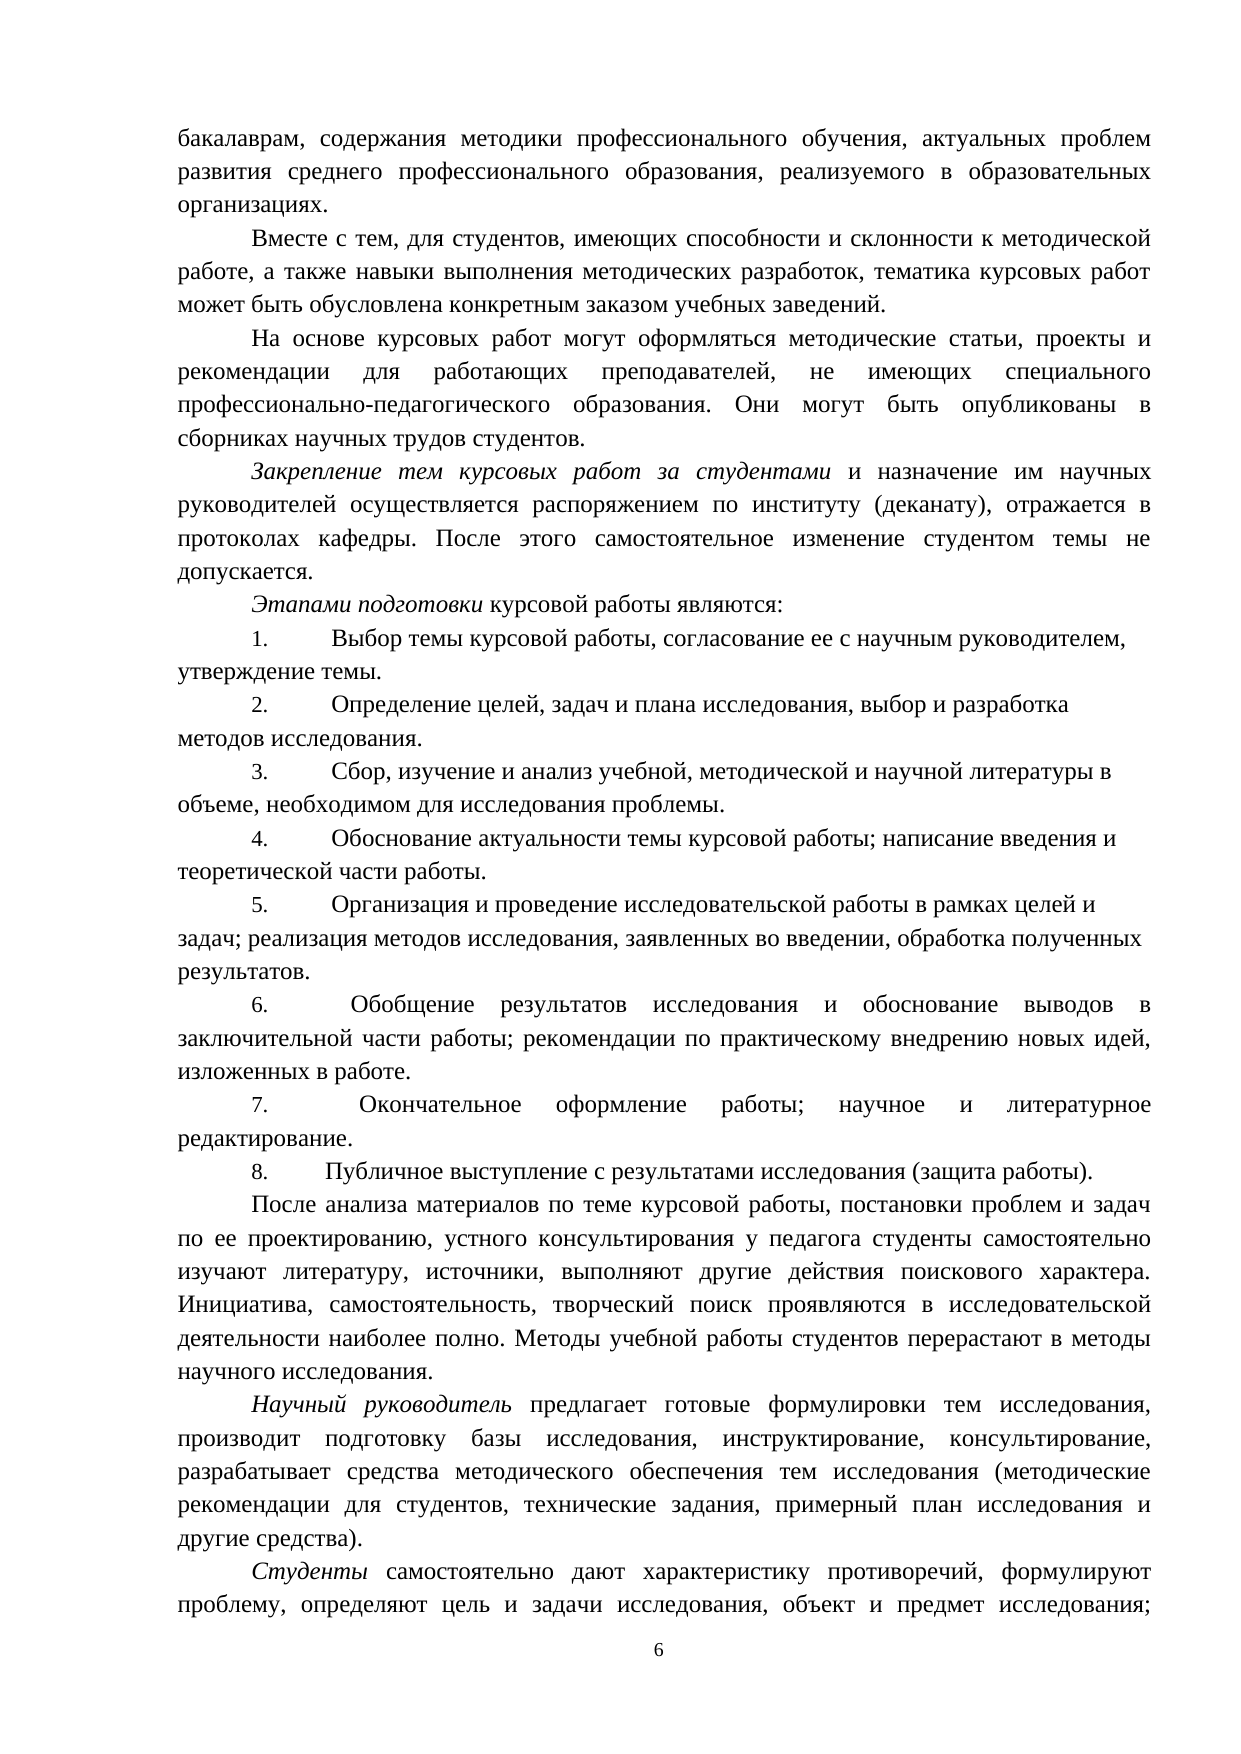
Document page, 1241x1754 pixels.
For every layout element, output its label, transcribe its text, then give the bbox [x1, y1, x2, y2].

list Определение целей, задач и плана исследования, выбор и разработка методов исследования. [177, 685, 1152, 751]
list Окончательное оформление работы; научное и литературное редактирование. [177, 1085, 1152, 1151]
text Этапами подготовки курсовой работы являются: [177, 585, 1152, 618]
list Сбор, изучение и анализ учебной, методической и научной литературы в объеме, необходимом для исследования проблемы. [177, 751, 1152, 818]
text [177, 118, 1152, 218]
text Научный руководитель предлагает готовые формулировки тем исследования, производит подготовку базы исследования, инструктирование, консультирование, разрабатывает средства методического обеспечения тем исследования (методические рекомендации для студентов, технические задания, примерный план исследования и другие средства). [177, 1385, 1152, 1551]
text На основе курсовых работ могут оформляться методические статьи, проекты и рекомендации для работающих преподавателей, не имеющих специального профессионально-педагогического образования. Они могут быть опубликованы в сборниках научных трудов студентов. [177, 318, 1152, 451]
text Вместе с тем, для студентов, имеющих способности и склонности к методической работе, а также навыки выполнения методических разработок, тематика курсовых работ может быть обусловлена конкретным заказом учебных заведений. [177, 218, 1152, 318]
list Выбор темы курсовой работы, согласование ее с научным руководителем, утверждение темы. [177, 618, 1152, 685]
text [177, 1551, 1152, 1618]
list Обобщение результатов исследования и обоснование выводов в заключительной части работы; рекомендации по практическому внедрению новых идей, изложенных в работе. [177, 985, 1152, 1085]
text После анализа материалов по теме курсовой работы, постановки проблем и задач по ее проектированию, устного консультирования у педагога студенты самостоятельно изучают литературу, источники, выполняют другие действия поискового характера. Инициатива, самостоятельность, творческий поиск проявляются в исследовательской деятельности наиболее полно. Методы учебной работы студентов перерастают в методы научного исследования. [177, 1185, 1152, 1385]
list Обоснование актуальности темы курсовой работы; написание введения и теоретической части работы. [177, 818, 1152, 885]
list Публичное выступление с результатами исследования (защита работы). [177, 1151, 1152, 1185]
list Организация и проведение исследовательской работы в рамках целей и задач; реализация методов исследования, заявленных во введении, обработка полученных результатов. [177, 885, 1152, 985]
text Закрепление тем курсовых работ за студентами и назначение им научных руководителей осуществляется распоряжением по институту (деканату), отражается в протоколах кафедры. После этого самостоятельное изменение студентом темы не допускается. [177, 451, 1152, 585]
